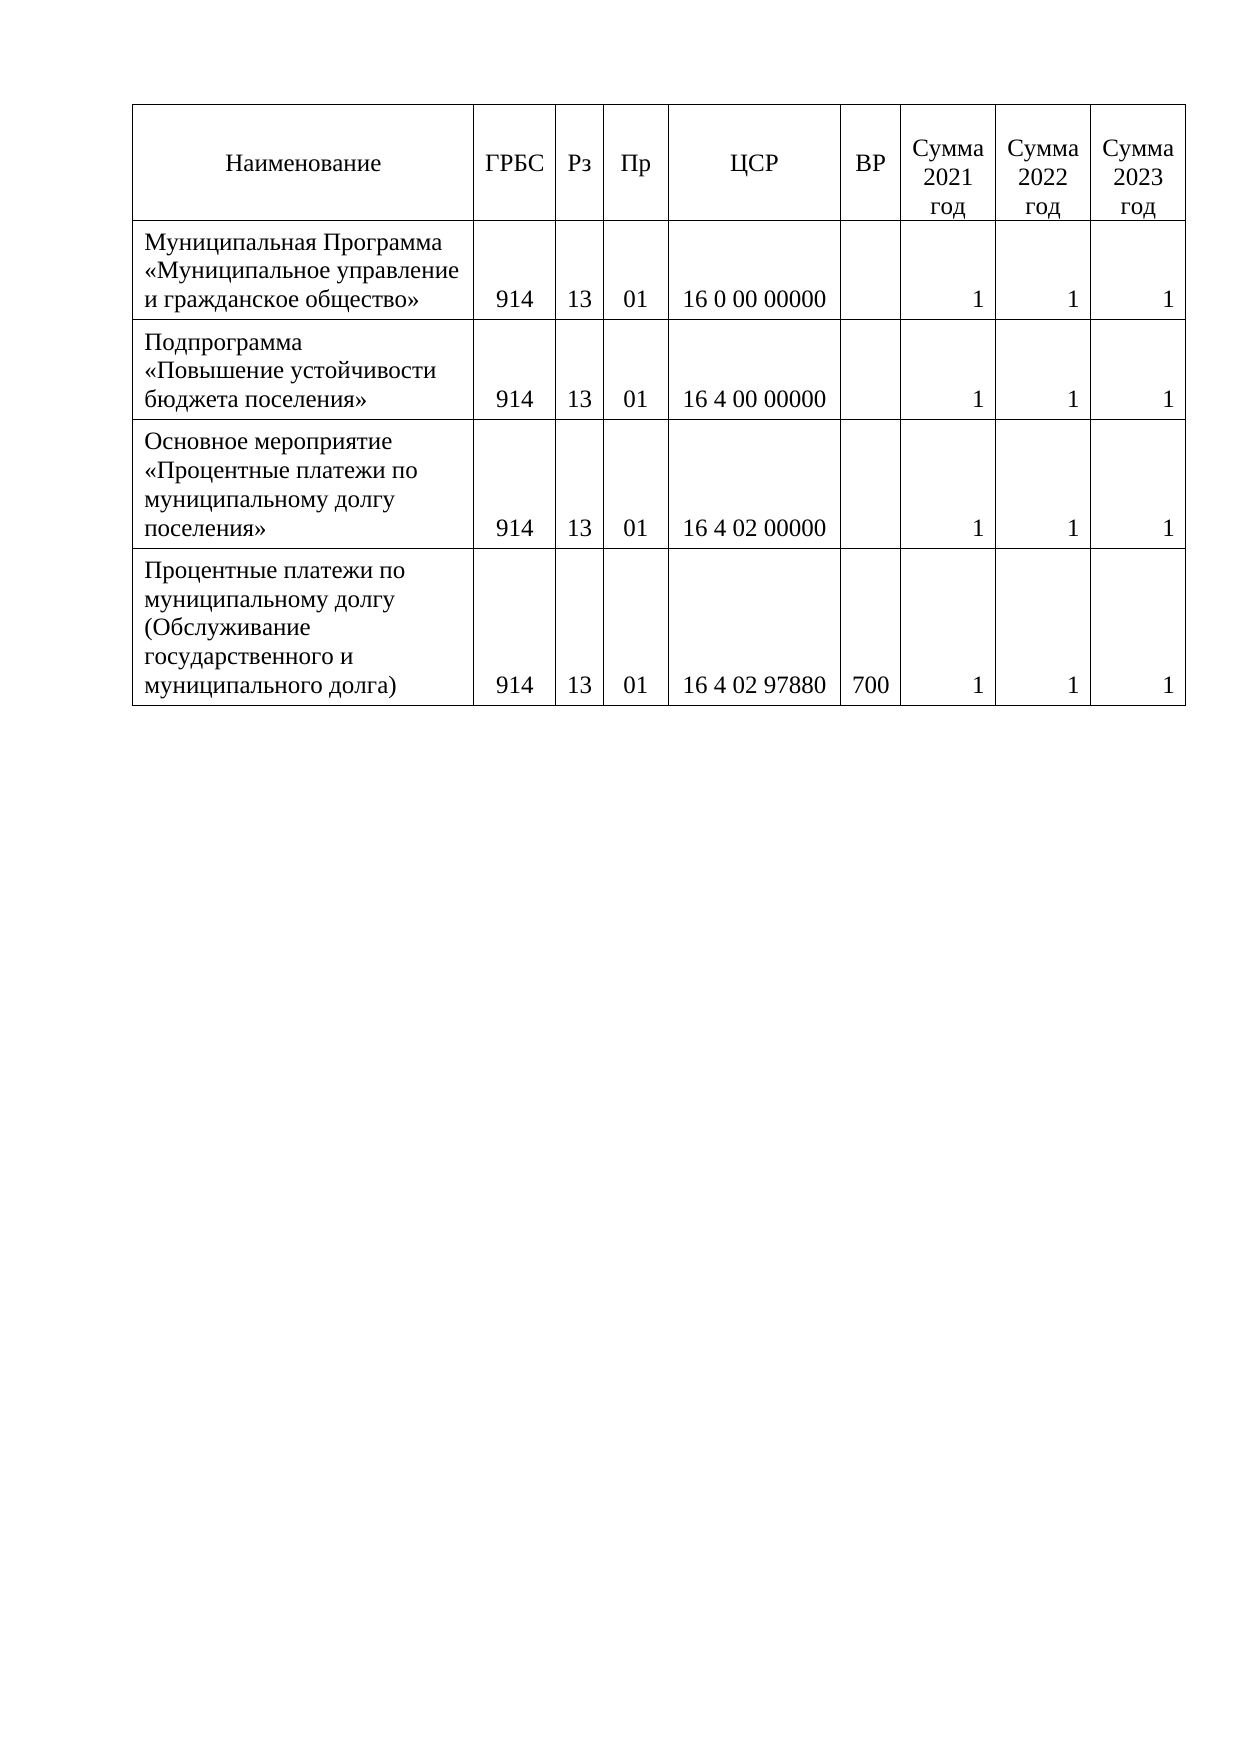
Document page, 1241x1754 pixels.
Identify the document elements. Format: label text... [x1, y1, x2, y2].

table_cell 01 [604, 549, 668, 705]
table_cell 13 [556, 320, 603, 419]
table_header ГРБС [474, 105, 555, 219]
table_cell Процентные платежи по муниципальному долгу (Обслуживание государственного и муниципального долга) [133, 549, 473, 705]
table_cell 1 [901, 420, 995, 548]
table_cell 1 [996, 320, 1090, 419]
table_cell 914 [474, 420, 555, 548]
table_cell 1 [996, 221, 1090, 319]
table_cell 16 4 02 00000 [669, 420, 840, 548]
table_cell Подпрограмма «Повышение устойчивости бюджета поселения» [133, 320, 473, 419]
table_cell 1 [901, 320, 995, 419]
table_cell 16 4 00 00000 [669, 320, 840, 419]
table_cell 914 [474, 320, 555, 419]
table_header Сумма 2023 год [1091, 105, 1185, 219]
table_cell 13 [556, 549, 603, 705]
table_header Сумма 2022 год [996, 105, 1090, 219]
table_cell 1 [1091, 221, 1185, 319]
table_cell 1 [901, 221, 995, 319]
table_header Рз [556, 105, 603, 219]
table_cell 1 [901, 549, 995, 705]
table_cell 13 [556, 420, 603, 548]
table_cell 1 [1091, 549, 1185, 705]
table_header ЦСР [669, 105, 840, 219]
table_cell 13 [556, 221, 603, 319]
table_cell [841, 221, 900, 319]
table_cell Муниципальная Программа «Муниципальное управление и гражданское общество» [133, 221, 473, 319]
table_cell 1 [996, 420, 1090, 548]
table_header Сумма 2021 год [901, 105, 995, 219]
table_header Наименование [133, 105, 473, 219]
table_cell 1 [996, 549, 1090, 705]
table_cell 1 [1091, 420, 1185, 548]
table_cell 16 4 02 97880 [669, 549, 840, 705]
table_cell 01 [604, 320, 668, 419]
table_cell [841, 420, 900, 548]
table_cell Основное мероприятие «Процентные платежи по муниципальному долгу поселения» [133, 420, 473, 548]
table_header Пр [604, 105, 668, 219]
table_cell 700 [841, 549, 900, 705]
table_cell 16 0 00 00000 [669, 221, 840, 319]
table_cell 1 [1091, 320, 1185, 419]
table_cell 914 [474, 221, 555, 319]
table_header ВР [841, 105, 900, 219]
table_cell 01 [604, 221, 668, 319]
table_cell [841, 320, 900, 419]
table_cell 01 [604, 420, 668, 548]
table_cell 914 [474, 549, 555, 705]
